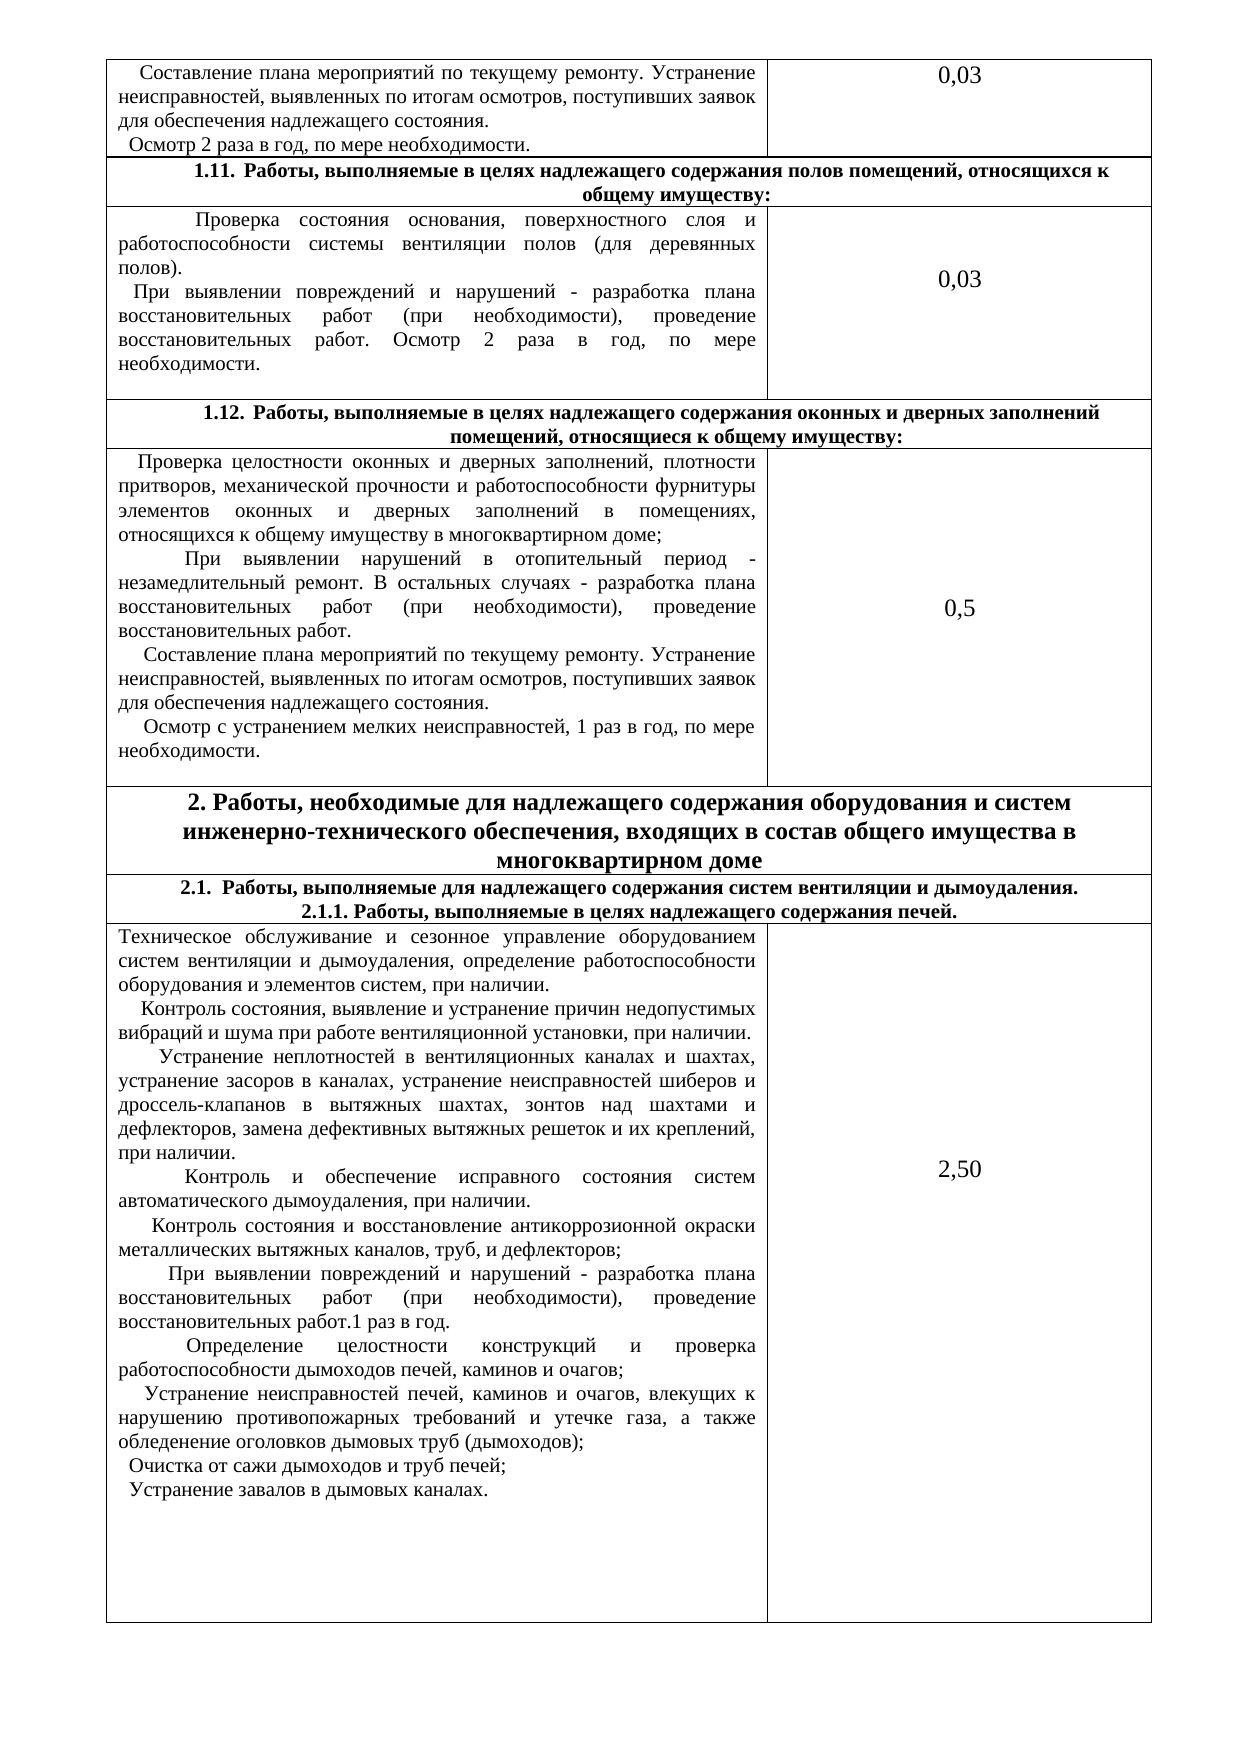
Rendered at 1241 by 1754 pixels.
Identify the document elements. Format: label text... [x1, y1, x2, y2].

table_cell Работы, выполняемые в целях надлежащего содержания оконных и дверных заполнений помещений, относящиеся к общему имуществу: [107, 400, 1151, 448]
table_cell 0,5 [768, 449, 1151, 786]
table_cell Проверка целостности оконных и дверных заполнений, плотности притворов, механической прочности и работоспособности фурнитуры элементов оконных и дверных заполнений в помещениях, относящихся к общему имуществу в многоквартирном доме; При выявлении нарушений в отопительный период - незамедлительный ремонт. В остальных случаях - разработка плана восстановительных работ (при необходимости), проведение восстановительных работ. Составление плана мероприятий по текущему ремонту. Устранение неисправностей, выявленных по итогам осмотров, поступивших заявок для обеспечения надлежащего состояния. Осмотр с устранением мелких неисправностей, 1 раз в год, по мере необходимости. [107, 449, 767, 786]
table_cell Работы, выполняемые в целях надлежащего содержания полов помещений, относящихся к общему имуществу: [107, 158, 1151, 206]
table_cell 2,50 [768, 924, 1151, 1622]
table_cell 2.1. Работы, выполняемые для надлежащего содержания систем вентиляции и дымоудаления. 2.1.1. Работы, выполняемые в целях надлежащего содержания печей. [107, 875, 1151, 923]
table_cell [107, 924, 767, 1622]
table_cell 0,03 [768, 207, 1151, 399]
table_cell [107, 60, 767, 156]
table_cell Проверка состояния основания, поверхностного слоя и работоспособности системы вентиляции полов (для деревянных полов). При выявлении повреждений и нарушений - разработка плана восстановительных работ (при необходимости), проведение восстановительных работ. Осмотр 2 раза в год, по мере необходимости. [107, 207, 767, 399]
table_cell 2. Работы, необходимые для надлежащего содержания оборудования и систем инженерно-технического обеспечения, входящих в состав общего имущества в многоквартирном доме [107, 787, 1151, 873]
table_cell 0,03 [768, 60, 1151, 156]
